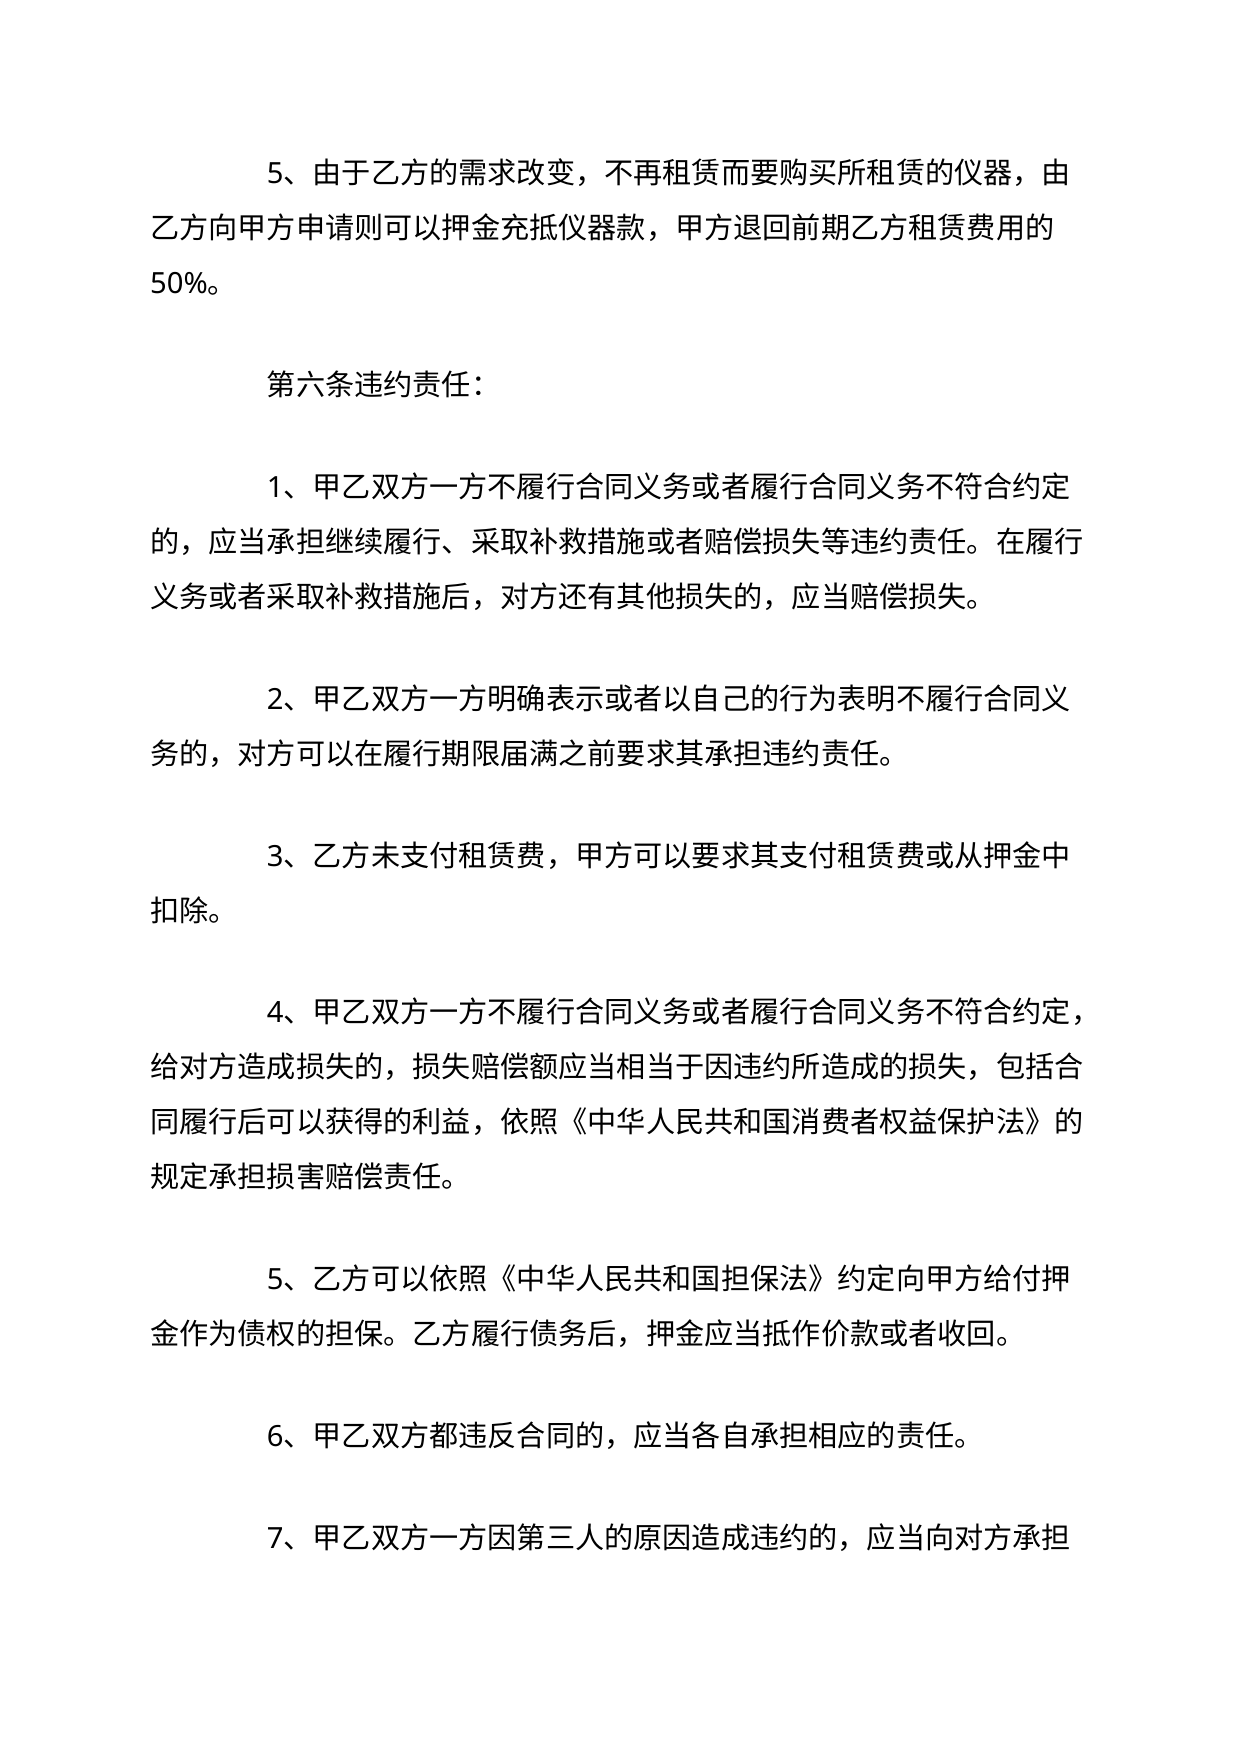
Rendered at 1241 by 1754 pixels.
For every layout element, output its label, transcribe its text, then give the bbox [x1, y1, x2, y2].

text 3、乙方未支付租赁费，甲方可以要求其支付租赁费或从押金中扣除。 [150, 832, 1090, 929]
text 第六条违约责任： [150, 362, 1090, 404]
text 5、乙方可以依照《中华人民共和国担保法》约定向甲方给付押金作为债权的担保。乙方履行债务后，押金应当抵作价款或者收回。 [150, 1255, 1090, 1353]
text 2、甲乙双方一方明确表示或者以自己的行为表明不履行合同义务的，对方可以在履行期限届满之前要求其承担违约责任。 [150, 675, 1090, 773]
text 1、甲乙双方一方不履行合同义务或者履行合同义务不符合约定的，应当承担继续履行、采取补救措施或者赔偿损失等违约责任。在履行义务或者采取补救措施后，对方还有其他损失的，应当赔偿损失。 [150, 464, 1090, 616]
text 4、甲乙双方一方不履行合同义务或者履行合同义务不符合约定，给对方造成损失的，损失赔偿额应当相当于因违约所造成的损失，包括合同履行后可以获得的利益，依照《中华人民共和国消费者权益保护法》的规定承担损害赔偿责任。 [150, 989, 1090, 1196]
text 6、甲乙双方都违反合同的，应当各自承担相应的责任。 [150, 1412, 1090, 1454]
text 5、由于乙方的需求改变，不再租赁而要购买所租赁的仪器，由乙方向甲方申请则可以押金充抵仪器款，甲方退回前期乙方租赁费用的50%。 [150, 150, 1090, 302]
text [150, 1514, 1090, 1557]
